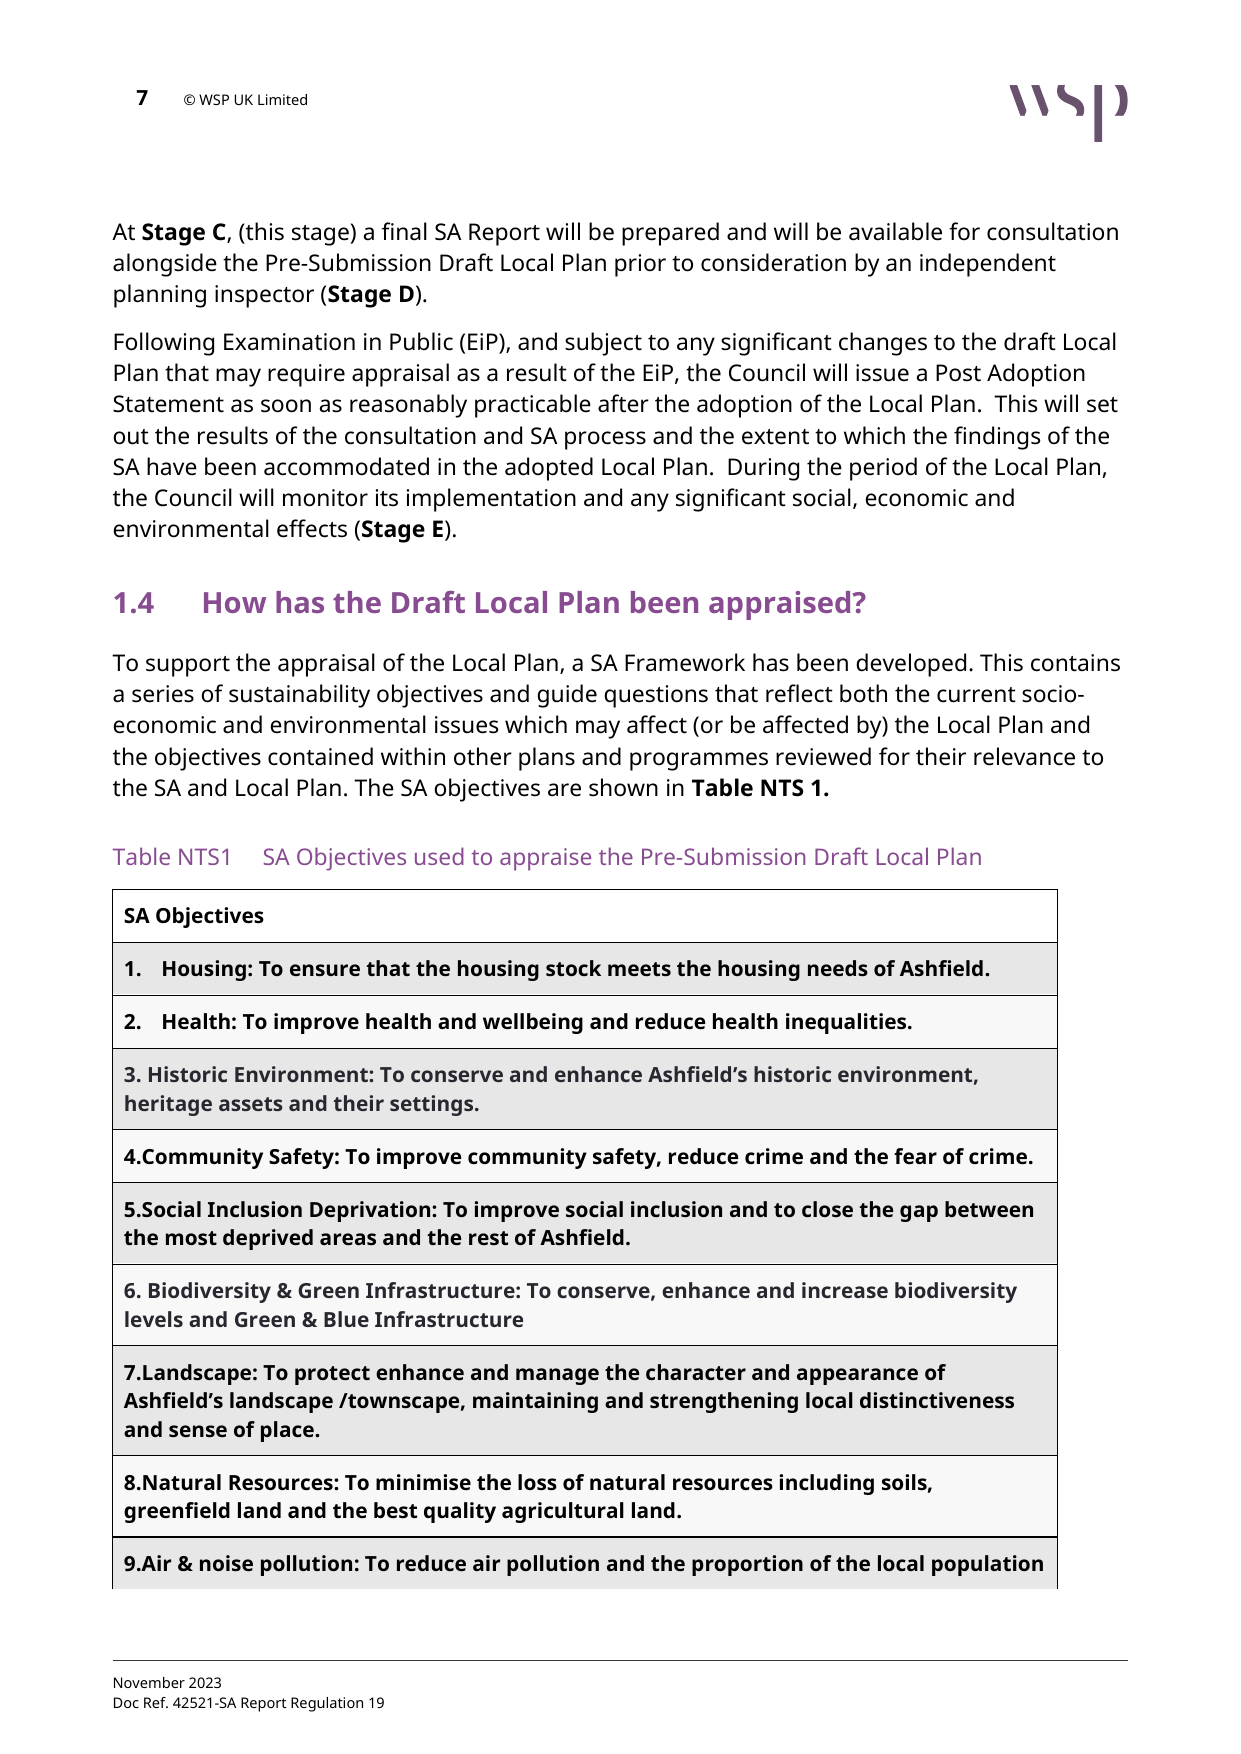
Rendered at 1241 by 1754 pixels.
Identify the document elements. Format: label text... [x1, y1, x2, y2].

table_cell 7.Landscape: To protect enhance and manage the character and appearance of Ashfield’s landscape /townscape, maintaining and strengthening local distinctiveness and sense of place. [113, 1346, 1057, 1455]
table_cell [113, 1538, 1057, 1589]
text Following Examination in Public (EiP), and subject to any significant changes to the draft Local Plan that may require appraisal as a result of the EiP, the Council will issue a Post Adoption Statement as soon as reasonably practicable after the adoption of the Local Plan. This will set out the results of the consultation and SA process and the extent to which the findings of the SA have been accommodated in the adopted Local Plan. During the period of the Local Plan, the Council will monitor its implementation and any significant social, economic and environmental effects (Stage E). [112, 326, 1128, 545]
table_cell 5.Social Inclusion Deprivation: To improve social inclusion and to close the gap between the most deprived areas and the rest of Ashfield. [113, 1183, 1057, 1263]
text To support the appraisal of the Local Plan, a SA Framework has been developed. This contains a series of sustainability objectives and guide questions that reflect both the current socio-economic and environmental issues which may affect (or be affected by) the Local Plan and the objectives contained within other plans and programmes reviewed for their relevance to the SA and Local Plan. The SA objectives are shown in Table NTS 1. [112, 647, 1128, 803]
subtitle How has the Draft Local Plan been appraised? [112, 582, 1128, 622]
text At Stage C, (this stage) a final SA Report will be prepared and will be available for consultation alongside the Pre-Submission Draft Local Plan prior to consideration by an independent planning inspector (Stage D). [112, 216, 1128, 309]
table_cell Housing: To ensure that the housing stock meets the housing needs of Ashfield. [113, 943, 1057, 994]
list Table NTS1 SA Objectives used to appraise the Pre-Submission Draft Local Plan [112, 841, 1128, 872]
table_header SA Objectives [113, 890, 1057, 942]
table_cell 3. Historic Environment: To conserve and enhance Ashfield’s historic environment, heritage assets and their settings. [113, 1049, 1057, 1129]
table_cell 8.Natural Resources: To minimise the loss of natural resources including soils, greenfield land and the best quality agricultural land. [113, 1456, 1057, 1536]
table_cell 6. Biodiversity & Green Infrastructure: To conserve, enhance and increase biodiversity levels and Green & Blue Infrastructure [113, 1265, 1057, 1345]
table_cell 4.Community Safety: To improve community safety, reduce crime and the fear of crime. [113, 1130, 1057, 1182]
table_cell Health: To improve health and wellbeing and reduce health inequalities. [113, 996, 1057, 1048]
